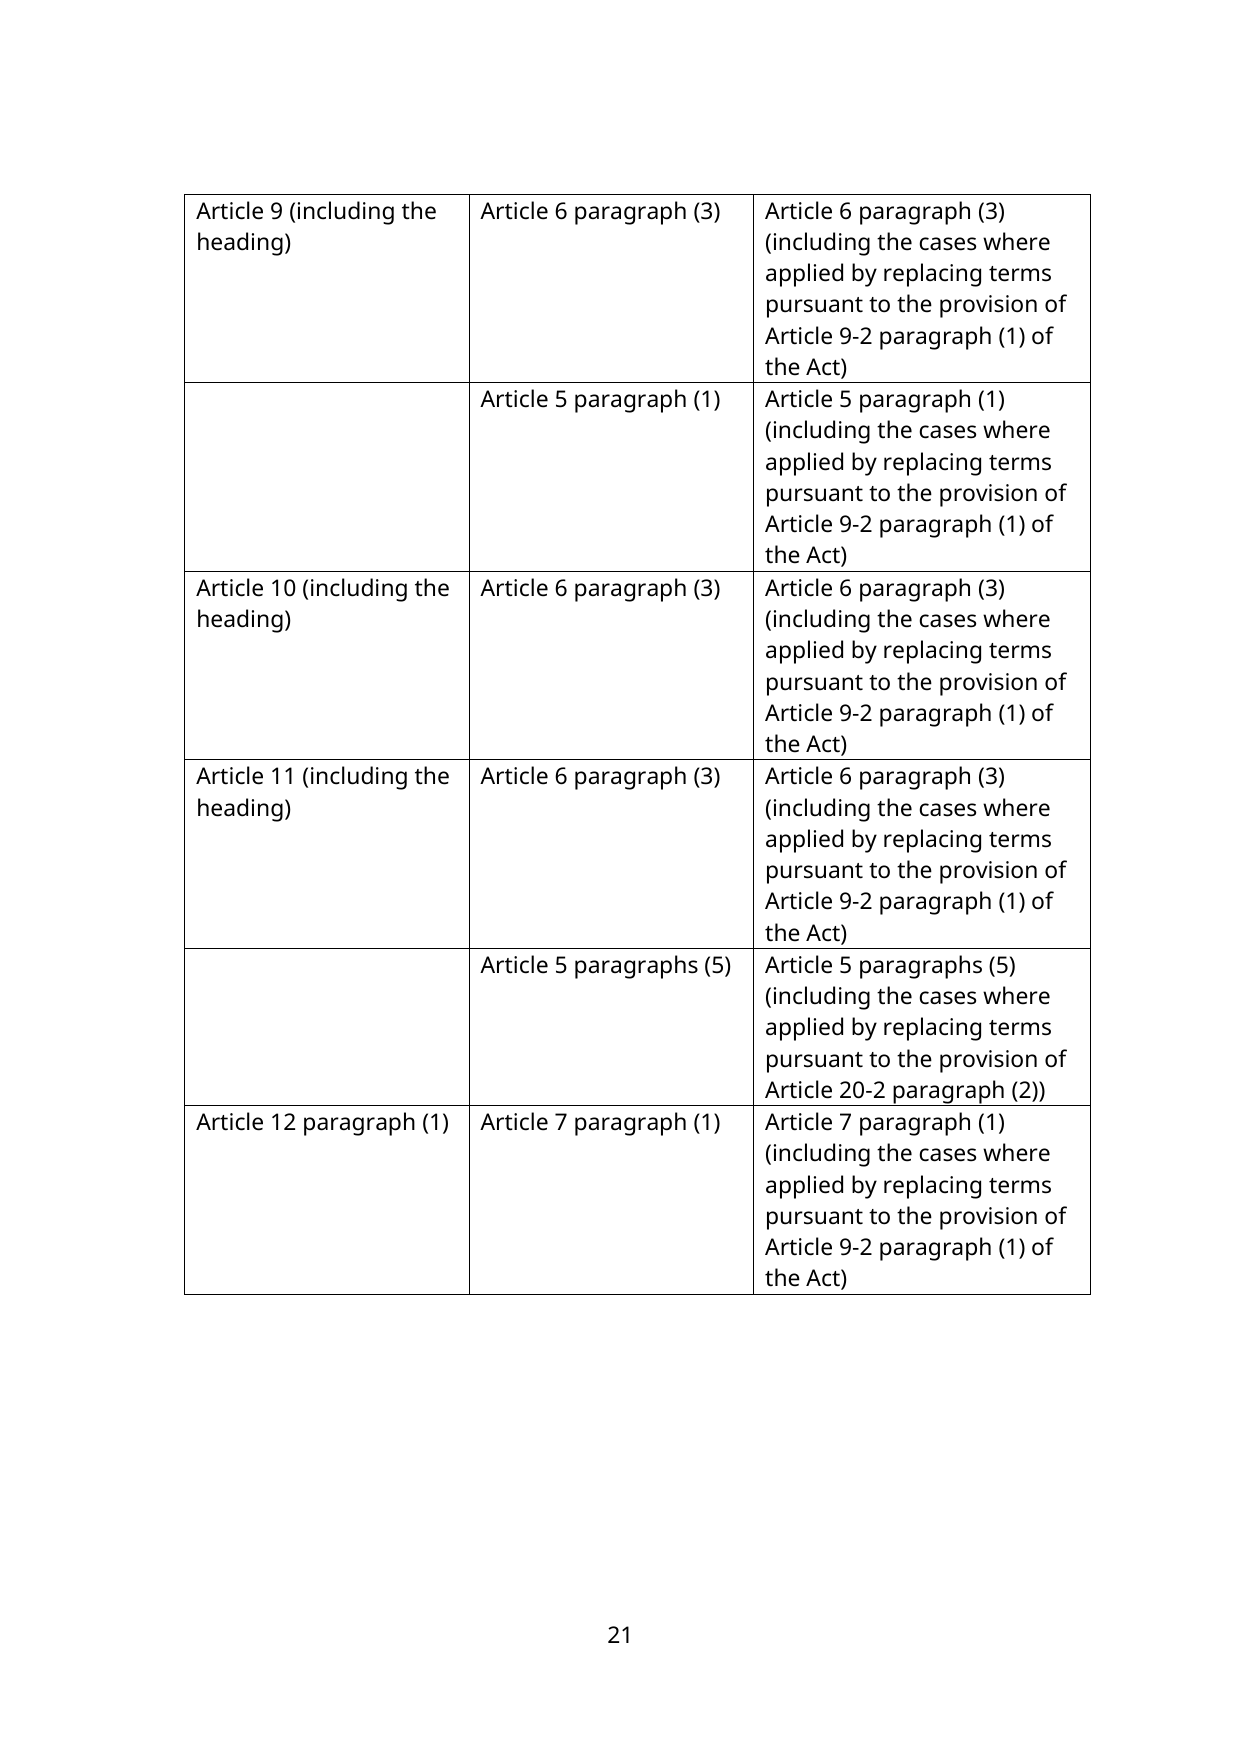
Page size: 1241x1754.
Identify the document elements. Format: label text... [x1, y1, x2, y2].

table_cell Article 6 paragraph (3) (including the cases where applied by replacing terms pursuant to the provision of Article 9-2 paragraph (1) of the Act) [754, 760, 1090, 948]
table_cell Article 5 paragraph (1) (including the cases where applied by replacing terms pursuant to the provision of Article 9-2 paragraph (1) of the Act) [754, 383, 1090, 571]
table_cell Article 11 (including the heading) [185, 760, 469, 948]
table_cell Article 5 paragraphs (5) (including the cases where applied by replacing terms pursuant to the provision of Article 20-2 paragraph (2)) [754, 949, 1090, 1105]
table_cell Article 9 (including the heading) [185, 195, 469, 382]
table_cell Article 12 paragraph (1) [185, 1106, 469, 1294]
table_cell Article 7 paragraph (1) (including the cases where applied by replacing terms pursuant to the provision of Article 9-2 paragraph (1) of the Act) [754, 1106, 1090, 1294]
table_cell Article 6 paragraph (3) [470, 195, 753, 382]
table_cell Article 10 (including the heading) [185, 572, 469, 759]
table_cell Article 5 paragraphs (5) [470, 949, 753, 1105]
table_cell Article 6 paragraph (3) (including the cases where applied by replacing terms pursuant to the provision of Article 9-2 paragraph (1) of the Act) [754, 572, 1090, 759]
table_cell [185, 383, 469, 571]
table_cell Article 6 paragraph (3) [470, 572, 753, 759]
table_cell Article 7 paragraph (1) [470, 1106, 753, 1294]
table_cell [185, 949, 469, 1105]
table_cell Article 5 paragraph (1) [470, 383, 753, 571]
table_cell Article 6 paragraph (3) [470, 760, 753, 948]
table_cell Article 6 paragraph (3) (including the cases where applied by replacing terms pursuant to the provision of Article 9-2 paragraph (1) of the Act) [754, 195, 1090, 382]
